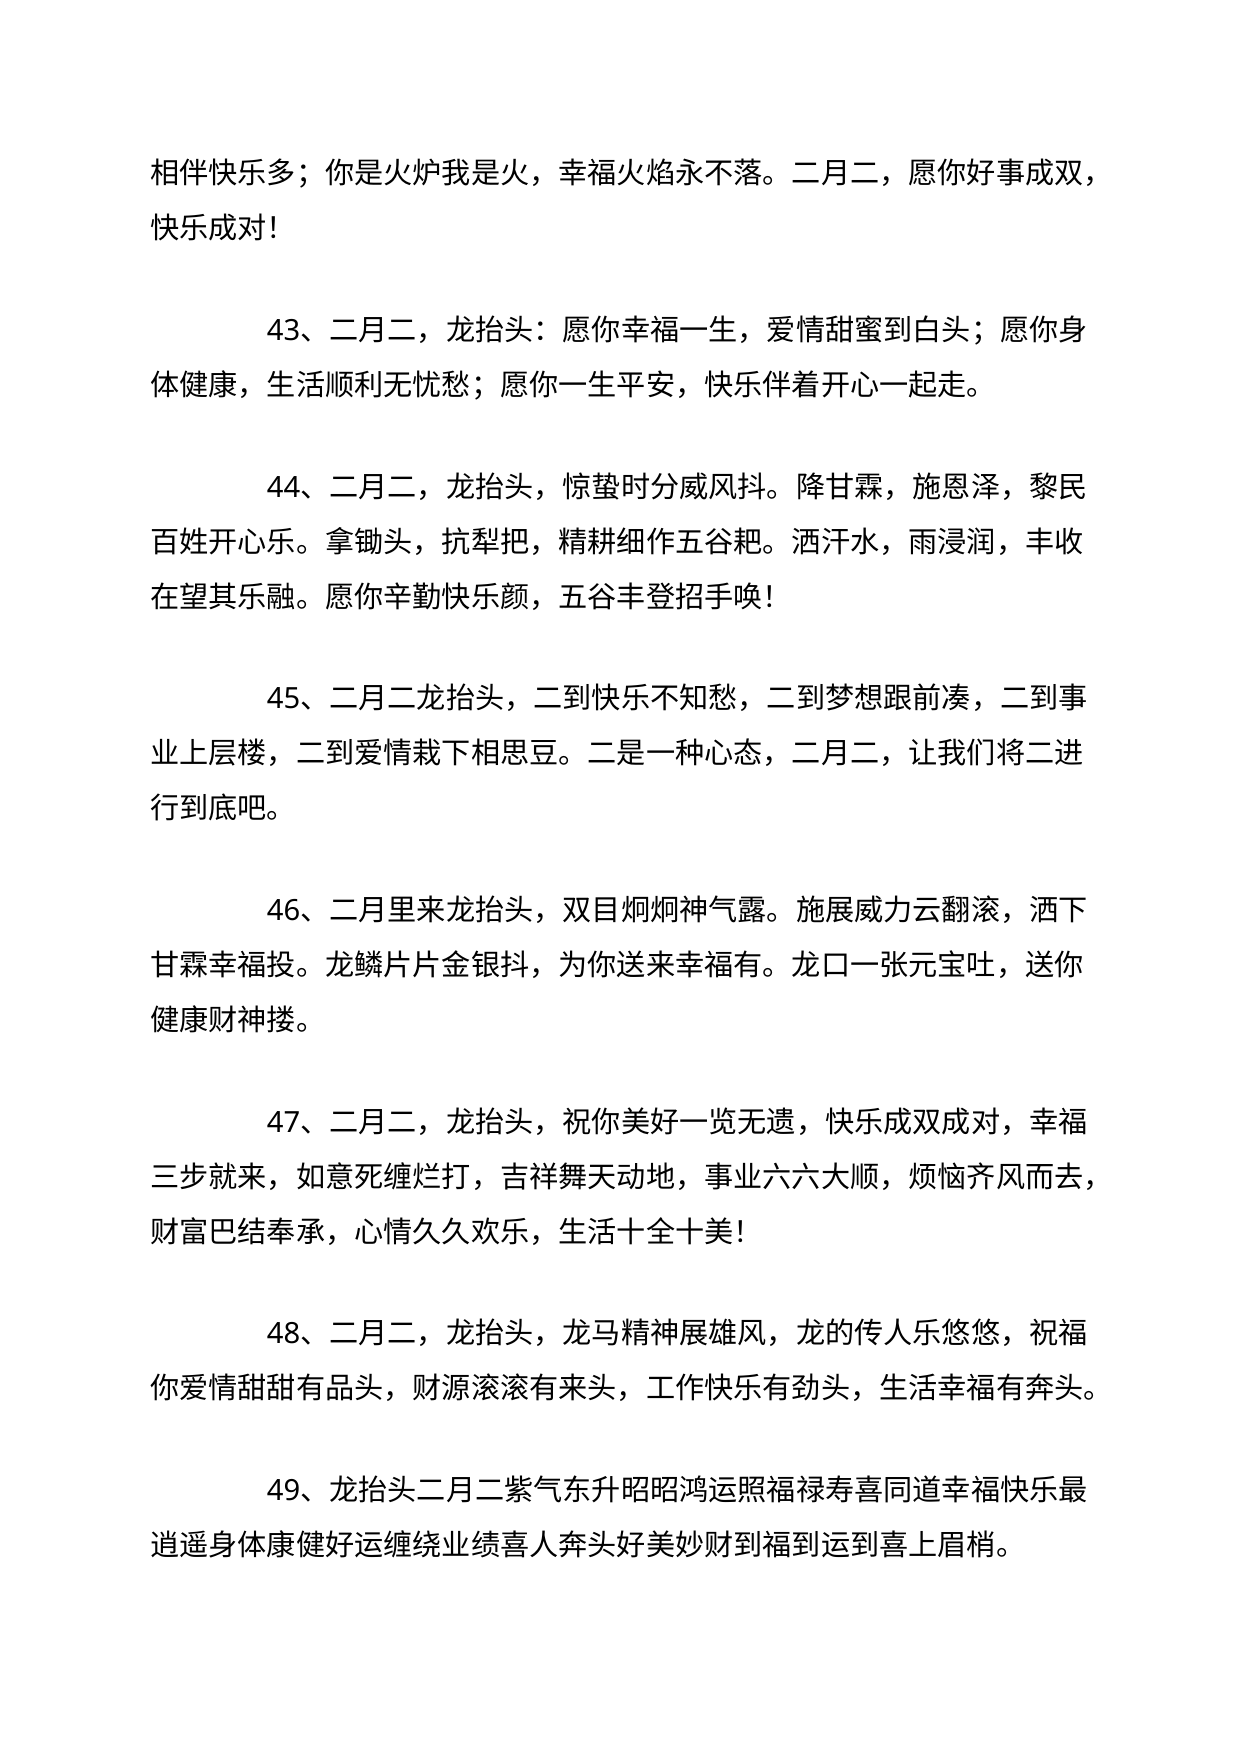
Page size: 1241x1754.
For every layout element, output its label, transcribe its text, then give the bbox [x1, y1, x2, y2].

text 43、二月二，龙抬头：愿你幸福一生，爱情甜蜜到白头；愿你身体健康，生活顺利无忧愁；愿你一生平安，快乐伴着开心一起走。 [150, 307, 1090, 404]
text 49、龙抬头二月二紫气东升昭昭鸿运照福禄寿喜同道幸福快乐最逍遥身体康健好运缠绕业绩喜人奔头好美妙财到福到运到喜上眉梢。 [150, 1467, 1090, 1564]
text 44、二月二，龙抬头，惊蛰时分威风抖。降甘霖，施恩泽，黎民百姓开心乐。拿锄头，抗犁把，精耕细作五谷耙。洒汗水，雨浸润，丰收在望其乐融。愿你辛勤快乐颜，五谷丰登招手唤！ [150, 463, 1090, 616]
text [150, 150, 1090, 247]
text 45、二月二龙抬头，二到快乐不知愁，二到梦想跟前凑，二到事业上层楼，二到爱情栽下相思豆。二是一种心态，二月二，让我们将二进行到底吧。 [150, 675, 1090, 827]
text 46、二月里来龙抬头，双目炯炯神气露。施展威力云翻滚，洒下甘霖幸福投。龙鳞片片金银抖，为你送来幸福有。龙口一张元宝吐，送你健康财神搂。 [150, 887, 1090, 1039]
text 47、二月二，龙抬头，祝你美好一览无遗，快乐成双成对，幸福三步就来，如意死缠烂打，吉祥舞天动地，事业六六大顺，烦恼齐风而去，财富巴结奉承，心情久久欢乐，生活十全十美！ [150, 1098, 1090, 1251]
text 48、二月二，龙抬头，龙马精神展雄风，龙的传人乐悠悠，祝福你爱情甜甜有品头，财源滚滚有来头，工作快乐有劲头，生活幸福有奔头。 [150, 1310, 1090, 1407]
